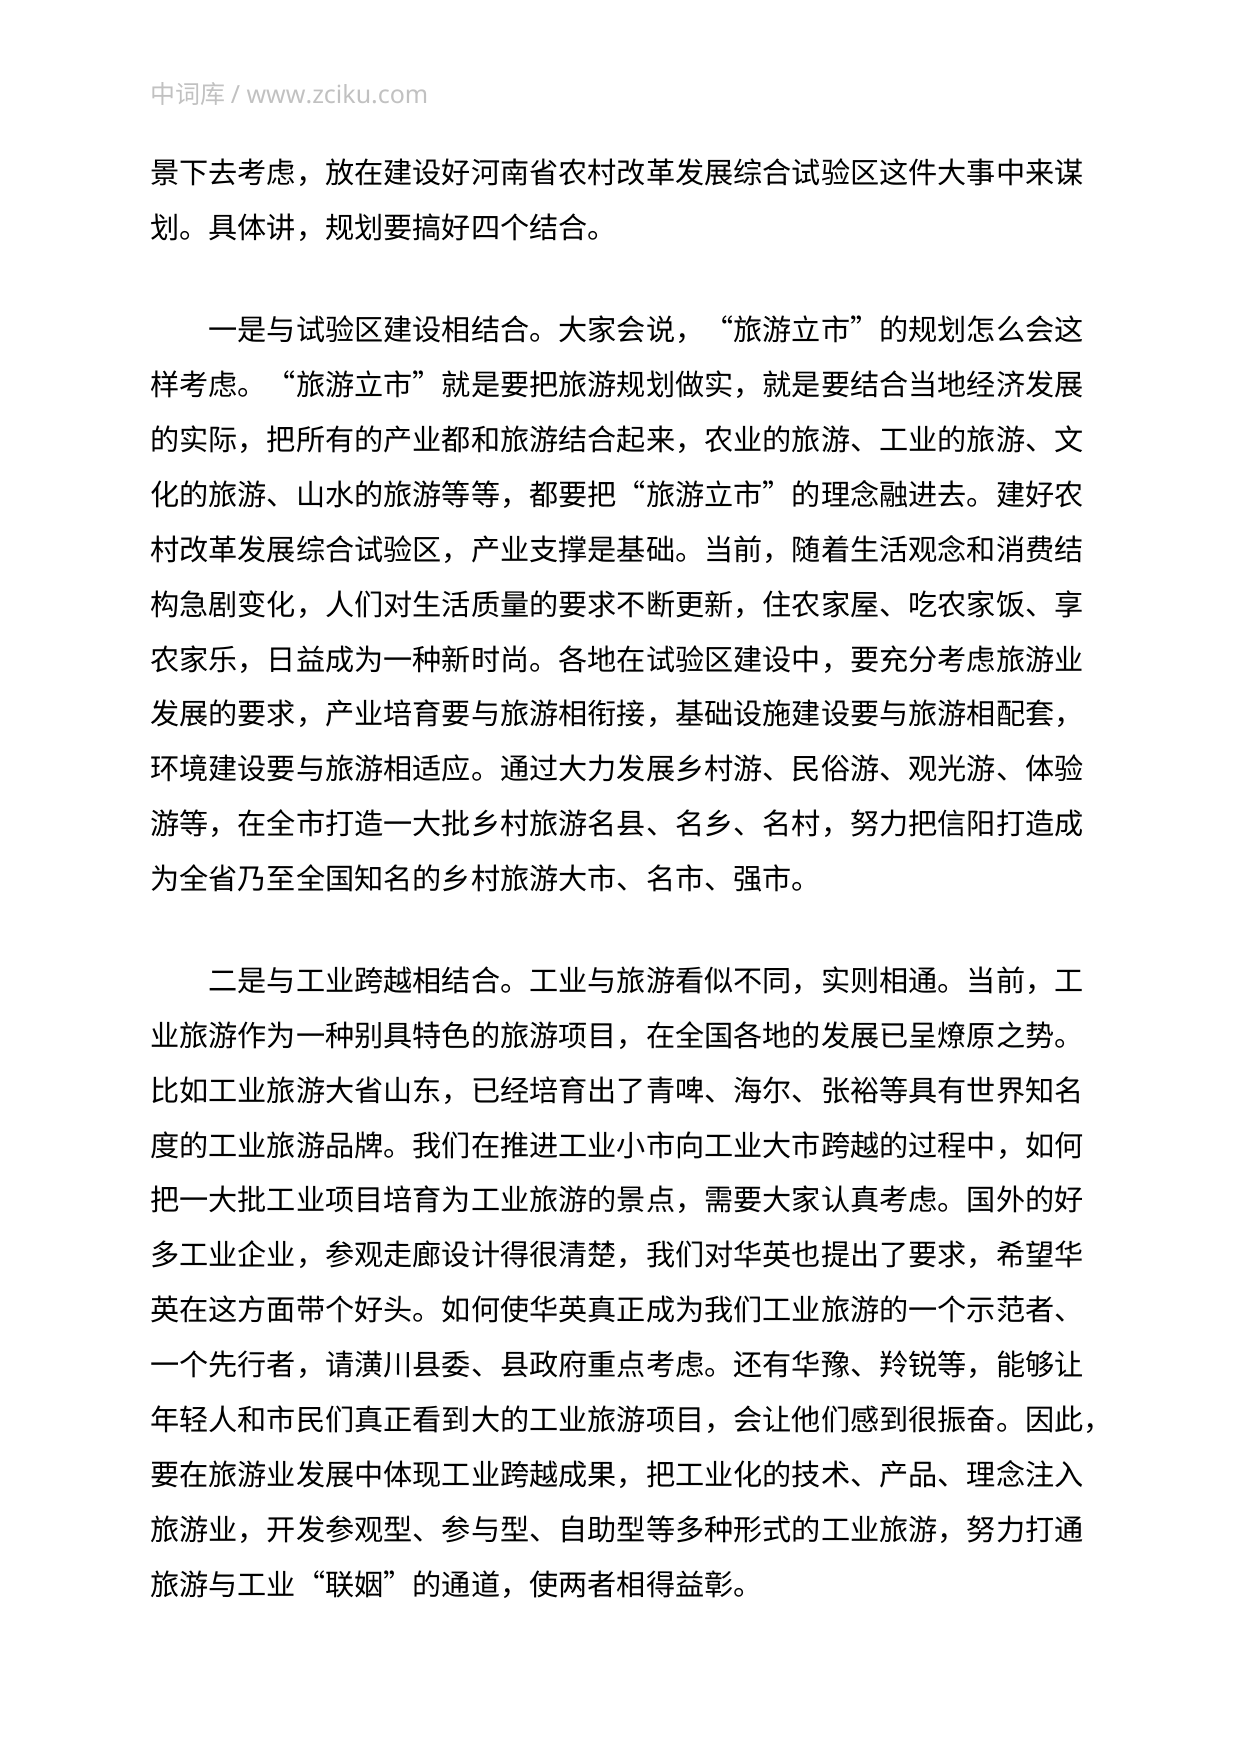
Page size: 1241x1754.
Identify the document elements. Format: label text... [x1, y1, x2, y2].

text 一是与试验区建设相结合。大家会说，“旅游立市”的规划怎么会这样考虑。“旅游立市”就是要把旅游规划做实，就是要结合当地经济发展的实际，把所有的产业都和旅游结合起来，农业的旅游、工业的旅游、文化的旅游、山水的旅游等等，都要把“旅游立市”的理念融进去。建好农村改革发展综合试验区，产业支撑是基础。当前，随着生活观念和消费结构急剧变化，人们对生活质量的要求不断更新，住农家屋、吃农家饭、享农家乐，日益成为一种新时尚。各地在试验区建设中，要充分考虑旅游业发展的要求，产业培育要与旅游相衔接，基础设施建设要与旅游相配套，环境建设要与旅游相适应。通过大力发展乡村游、民俗游、观光游、体验游等，在全市打造一大批乡村旅游名县、名乡、名村，努力把信阳打造成为全省乃至全国知名的乡村旅游大市、名市、强市。 [150, 307, 1090, 898]
text 二是与工业跨越相结合。工业与旅游看似不同，实则相通。当前，工业旅游作为一种别具特色的旅游项目，在全国各地的发展已呈燎原之势。比如工业旅游大省山东，已经培育出了青啤、海尔、张裕等具有世界知名度的工业旅游品牌。我们在推进工业小市向工业大市跨越的过程中，如何把一大批工业项目培育为工业旅游的景点，需要大家认真考虑。国外的好多工业企业，参观走廊设计得很清楚，我们对华英也提出了要求，希望华英在这方面带个好头。如何使华英真正成为我们工业旅游的一个示范者、一个先行者，请潢川县委、县政府重点考虑。还有华豫、羚锐等，能够让年轻人和市民们真正看到大的工业旅游项目，会让他们感到很振奋。因此，要在旅游业发展中体现工业跨越成果，把工业化的技术、产品、理念注入旅游业，开发参观型、参与型、自助型等多种形式的工业旅游，努力打通旅游与工业“联姻”的通道，使两者相得益彰。 [150, 957, 1090, 1603]
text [150, 150, 1090, 247]
